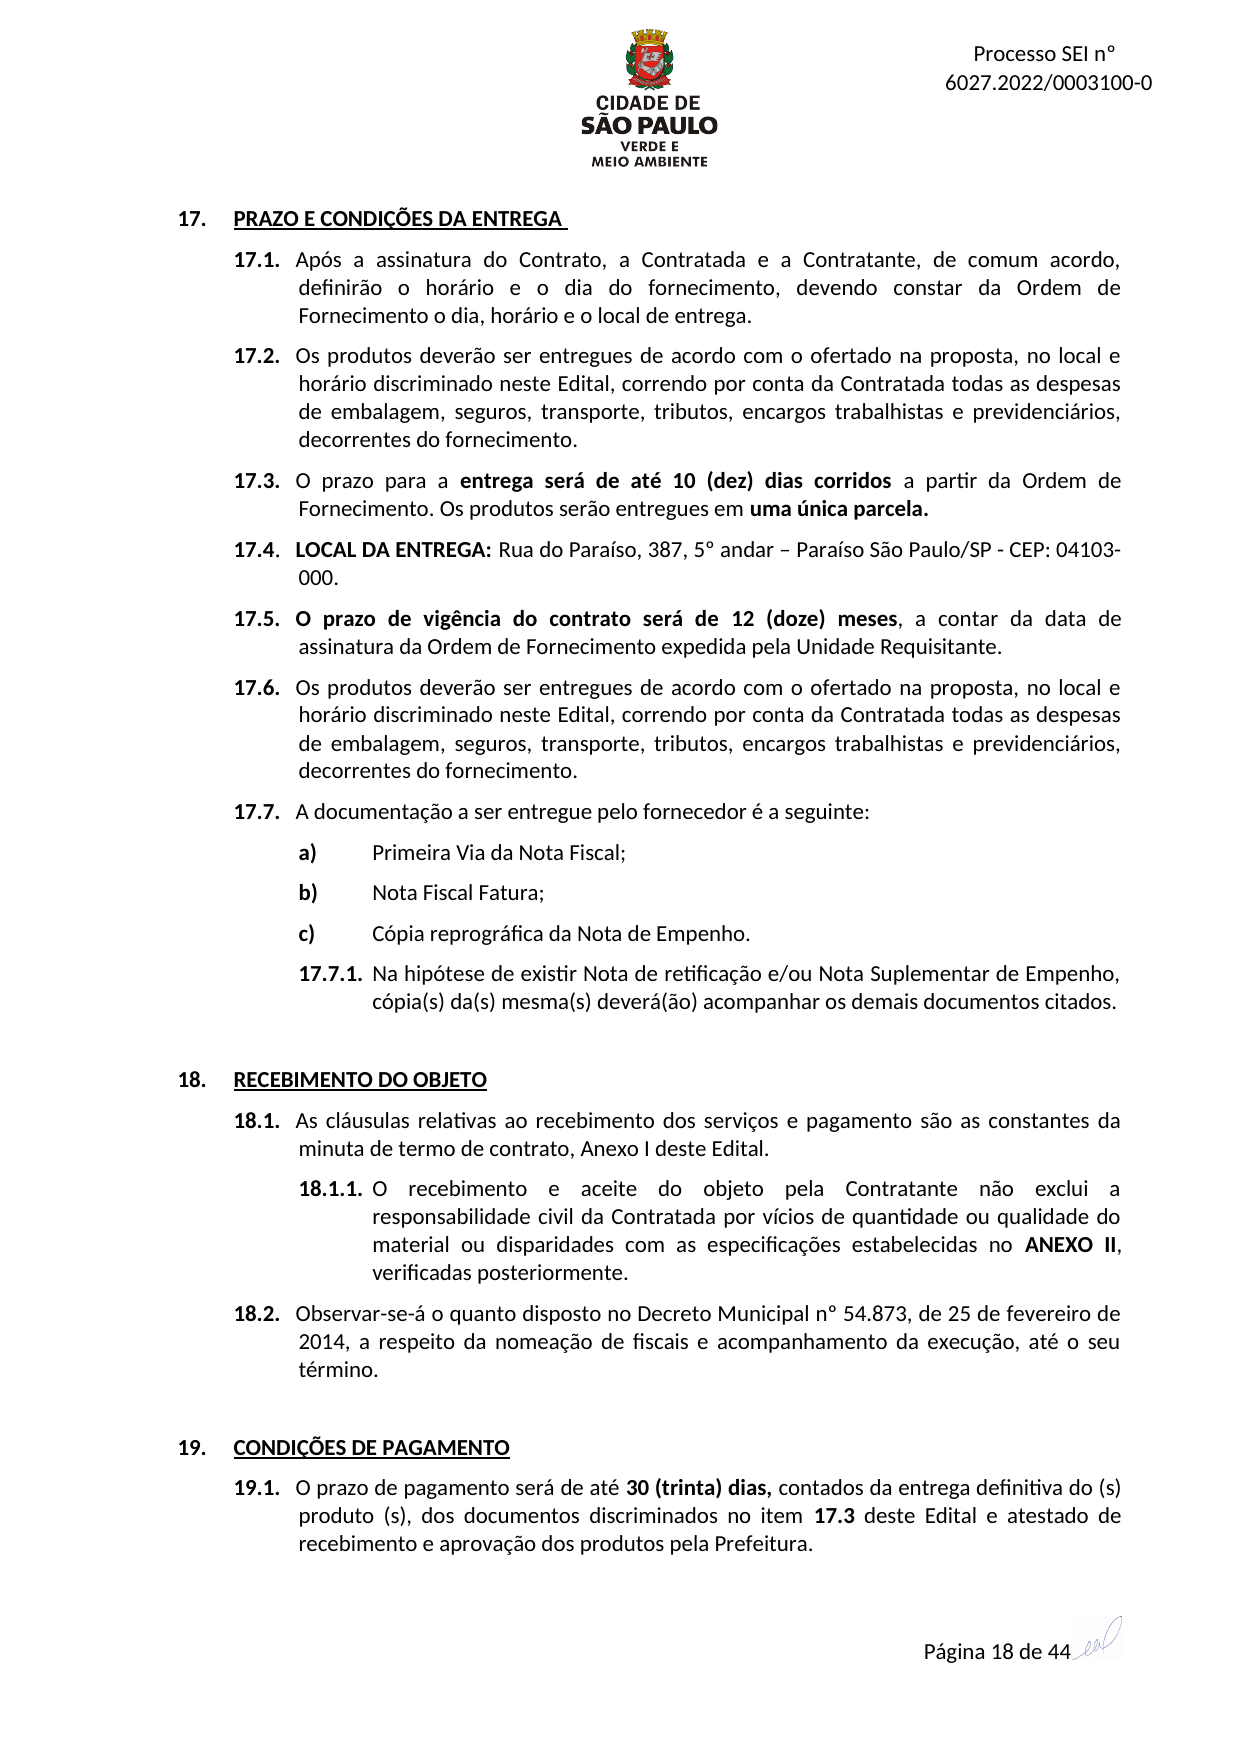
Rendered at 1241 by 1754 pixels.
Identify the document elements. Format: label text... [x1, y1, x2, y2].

text 17.4. LOCAL DA ENTREGA: Rua do Paraíso, 387, 5º andar – Paraíso São Paulo/SP - CEP: 04103-000. [233, 534, 1122, 592]
text 17.2. Os produtos deverão ser entregues de acordo com o ofertado na proposta, no local e horário discriminado neste Edital, correndo por conta da Contratada todas as despesas de embalagem, seguros, transporte, tributos, encargos trabalhistas e previdenciários, decorrentes do fornecimento. [233, 341, 1122, 453]
text 17.6. Os produtos deverão ser entregues de acordo com o ofertado na proposta, no local e horário discriminado neste Edital, correndo por conta da Contratada todas as despesas de embalagem, seguros, transporte, tributos, encargos trabalhistas e previdenciários, decorrentes do fornecimento. [233, 673, 1122, 785]
text c) Cópia reprográfica da Nota de Empenho. [298, 919, 1122, 947]
text 17.1. Após a assinatura do Contrato, a Contratada e a Contratante, de comum acordo, definirão o horário e o dia do fornecimento, devendo constar da Ordem de Fornecimento o dia, horário e o local de entrega. [233, 245, 1122, 329]
text 17.5. O prazo de vigência do contrato será de 12 (doze) meses, a contar da data de assinatura da Ordem de Fornecimento expedida pela Unidade Requisitante. [233, 604, 1122, 660]
text b) Nota Fiscal Fatura; [298, 878, 1122, 906]
text 17. PRAZO E CONDIÇÕES DA ENTREGA [177, 204, 1122, 232]
text 17.7.1. Na hipótese de existir Nota de retificação e/ou Nota Suplementar de Empenho, cópia(s) da(s) mesma(s) deverá(ão) acompanhar os demais documentos citados. [298, 959, 1122, 1015]
text a) Primeira Via da Nota Fiscal; [298, 838, 1122, 866]
text 17.3. O prazo para a entrega será de até 10 (dez) dias corridos a partir da Ordem de Fornecimento. Os produtos serão entregues em uma única parcela. [233, 466, 1122, 522]
picture [1070, 1614, 1123, 1660]
text 18.2. Observar-se-á o quanto disposto no Decreto Municipal nº 54.873, de 25 de fevereiro de 2014, a respeito da nomeação de fiscais e acompanhamento da execução, até o seu término. [233, 1299, 1122, 1383]
text 18.1. As cláusulas relativas ao recebimento dos serviços e pagamento são as constantes da minuta de termo de contrato, Anexo I deste Edital. [233, 1106, 1122, 1162]
text 18. RECEBIMENTO DO OBJETO [177, 1065, 1122, 1093]
text 19.1. O prazo de pagamento será de até 30 (trinta) dias, contados da entrega definitiva do (s) produto (s), dos documentos discriminados no item 17.3 deste Edital e atestado de recebimento e aprovação dos produtos pela Prefeitura. [233, 1473, 1122, 1558]
picture [581, 29, 718, 167]
text 17.7. A documentação a ser entregue pelo fornecedor é a seguinte: [233, 797, 1122, 825]
text 19. CONDIÇÕES DE PAGAMENTO [177, 1433, 1122, 1461]
text 18.1.1. O recebimento e aceite do objeto pela Contratante não exclui a responsabilidade civil da Contratada por vícios de quantidade ou qualidade do material ou disparidades com as especificações estabelecidas no ANEXO II, verificadas posteriormente. [298, 1174, 1122, 1286]
